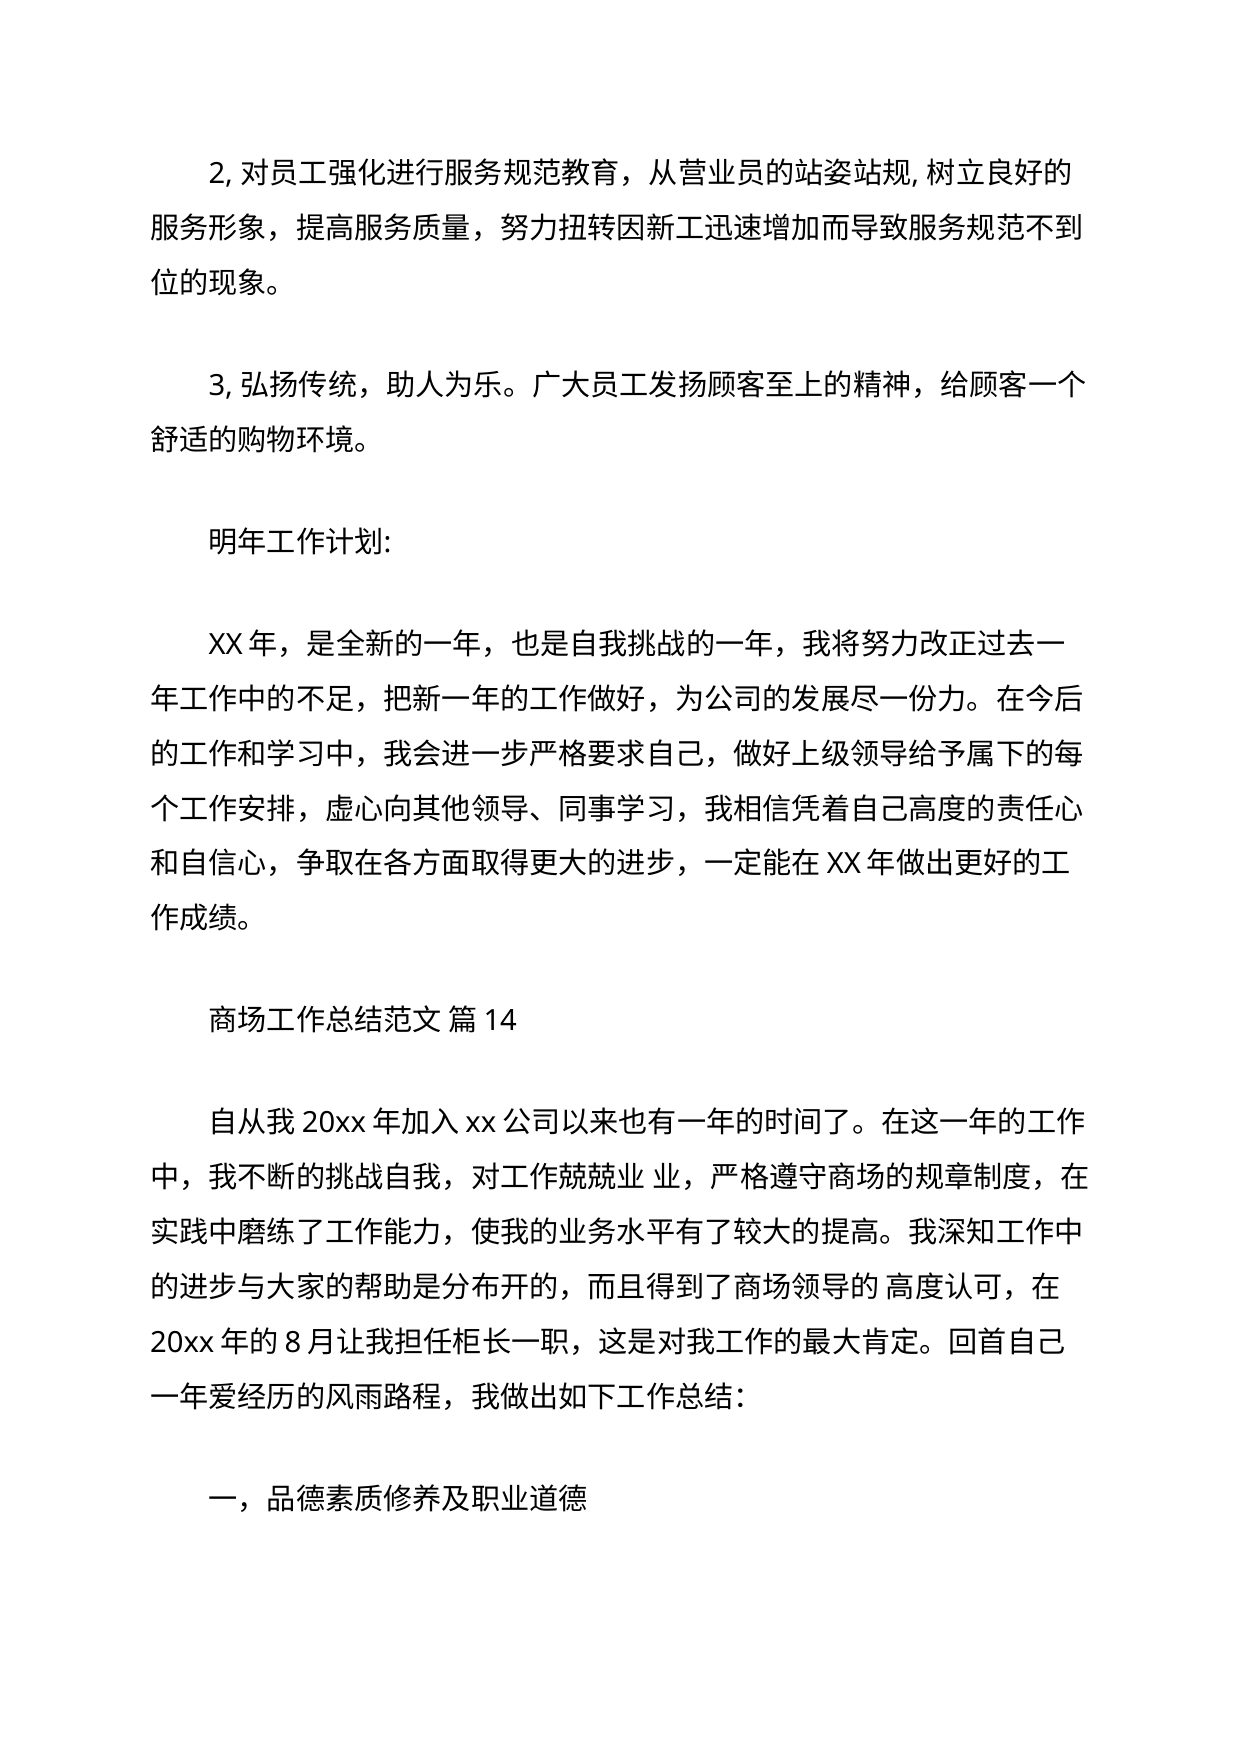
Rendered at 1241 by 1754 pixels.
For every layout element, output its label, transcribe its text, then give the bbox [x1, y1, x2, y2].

text 2, 对员工强化进行服务规范教育，从营业员的站姿站规, 树立良好的服务形象，提高服务质量，努力扭转因新工迅速增加而导致服务规范不到位的现象。 [150, 150, 1090, 302]
text 一，品德素质修养及职业道德 [150, 1475, 1090, 1518]
text 商场工作总结范文 篇14 [150, 997, 1090, 1039]
text 自从我20xx年加入xx公司以来也有一年的时间了。在这一年的工作中，我不断的挑战自我，对工作兢兢业 业，严格遵守商场的规章制度，在实践中磨练了工作能力，使我的业务水平有了较大的提高。我深知工作中的进步与大家的帮助是分布开的，而且得到了商场领导的 高度认可，在20xx年的8月让我担任柜长一职，这是对我工作的最大肯定。回首自己一年爱经历的风雨路程，我做出如下工作总结： [150, 1099, 1090, 1416]
text 明年工作计划: [150, 518, 1090, 561]
text XX年，是全新的一年，也是自我挑战的一年，我将努力改正过去一年工作中的不足，把新一年的工作做好，为公司的发展尽一份力。在今后的工作和学习中，我会进一步严格要求自己，做好上级领导给予属下的每个工作安排，虚心向其他领导、同事学习，我相信凭着自己高度的责任心和自信心，争取在各方面取得更大的进步，一定能在XX年做出更好的工作成绩。 [150, 620, 1090, 937]
text 3, 弘扬传统，助人为乐。广大员工发扬顾客至上的精神，给顾客一个舒适的购物环境。 [150, 362, 1090, 459]
